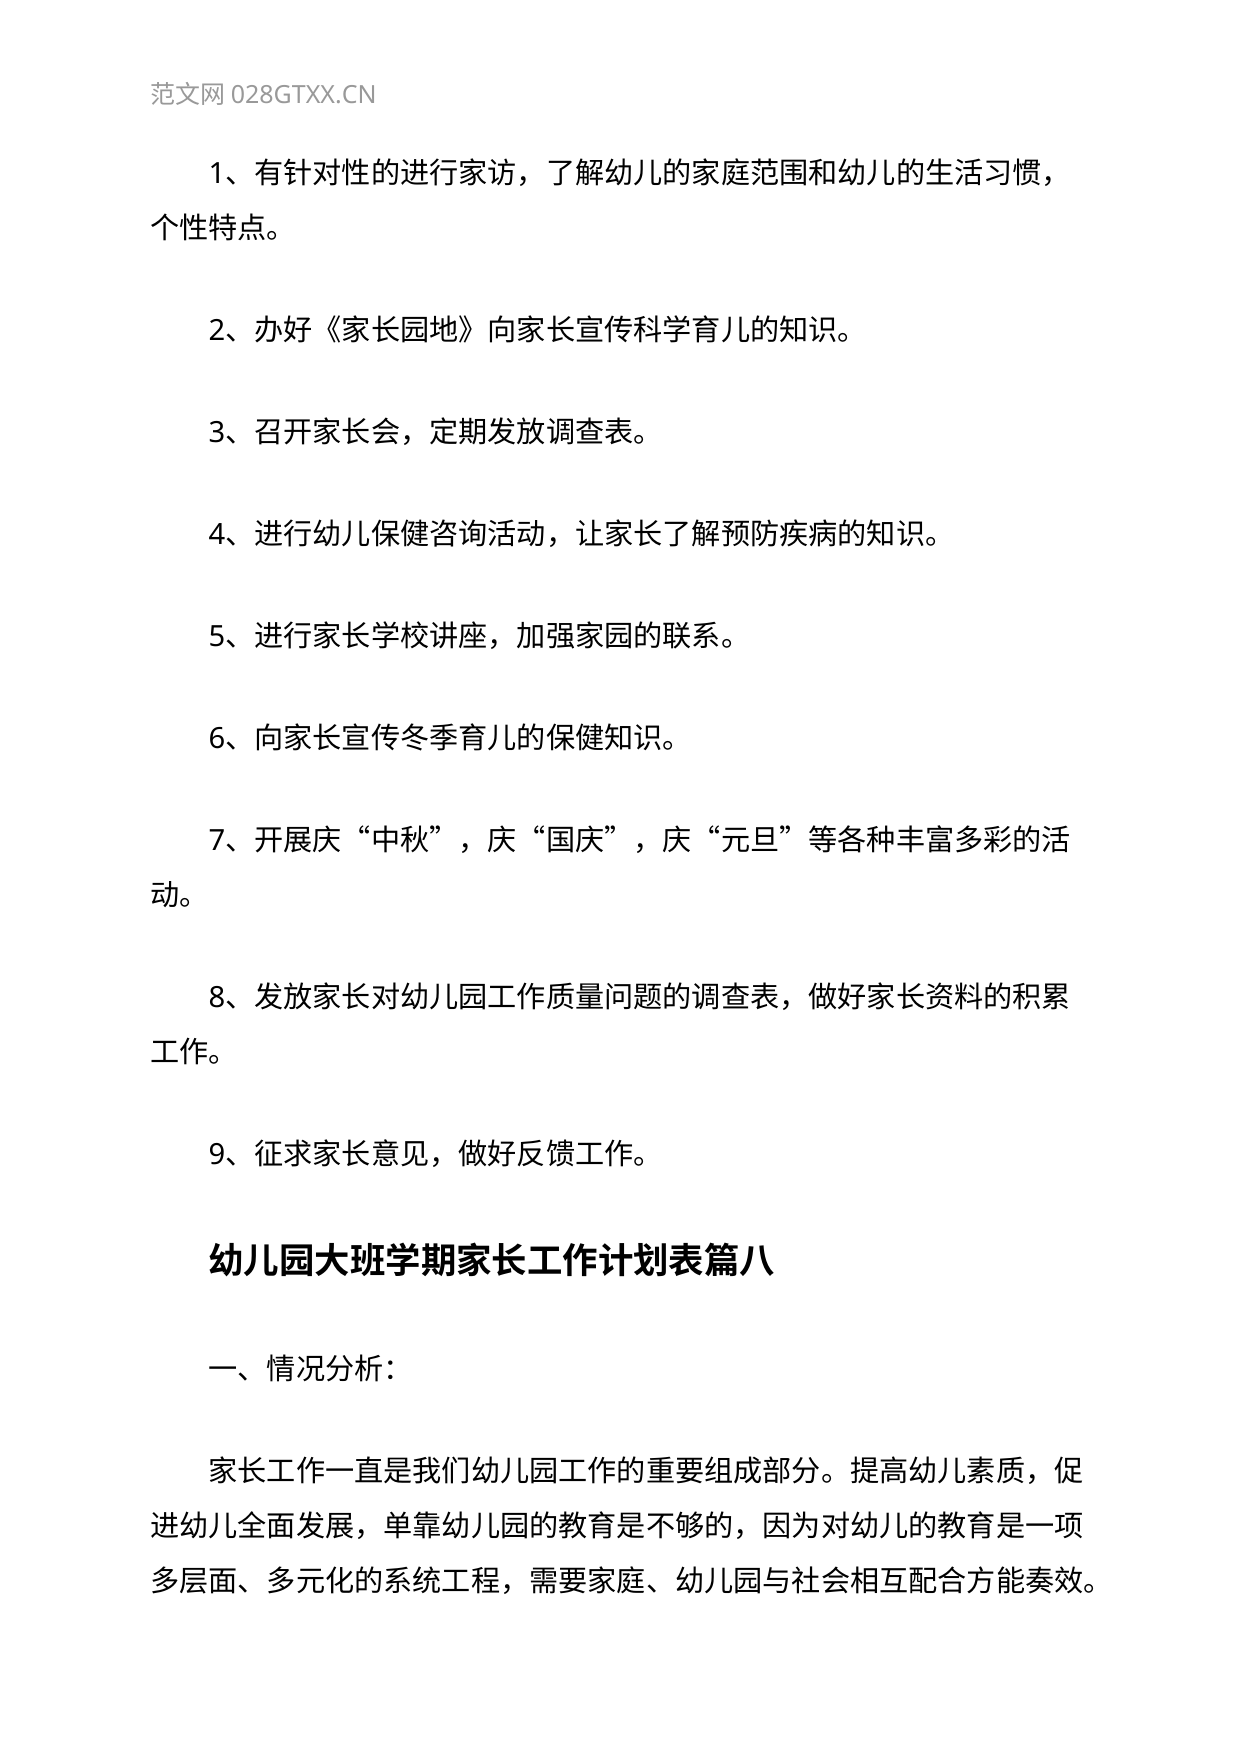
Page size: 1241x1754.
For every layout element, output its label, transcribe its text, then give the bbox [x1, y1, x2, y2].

text 5、进行家长学校讲座，加强家园的联系。 [150, 613, 1090, 655]
text 8、发放家长对幼儿园工作质量问题的调查表，做好家长资料的积累工作。 [150, 973, 1090, 1071]
text 3、召开家长会，定期发放调查表。 [150, 409, 1090, 451]
text 6、向家长宣传冬季育儿的保健知识。 [150, 715, 1090, 757]
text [150, 1447, 1090, 1599]
text 1、有针对性的进行家访，了解幼儿的家庭范围和幼儿的生活习惯，个性特点。 [150, 150, 1090, 247]
text 7、开展庆“中秋”，庆“国庆”，庆“元旦”等各种丰富多彩的活动。 [150, 817, 1090, 914]
text 幼儿园大班学期家长工作计划表篇八 [150, 1232, 1090, 1283]
text 一、情况分析： [150, 1346, 1090, 1388]
text 2、办好《家长园地》向家长宣传科学育儿的知识。 [150, 307, 1090, 349]
text 9、征求家长意见，做好反馈工作。 [150, 1130, 1090, 1173]
text 4、进行幼儿保健咨询活动，让家长了解预防疾病的知识。 [150, 511, 1090, 553]
